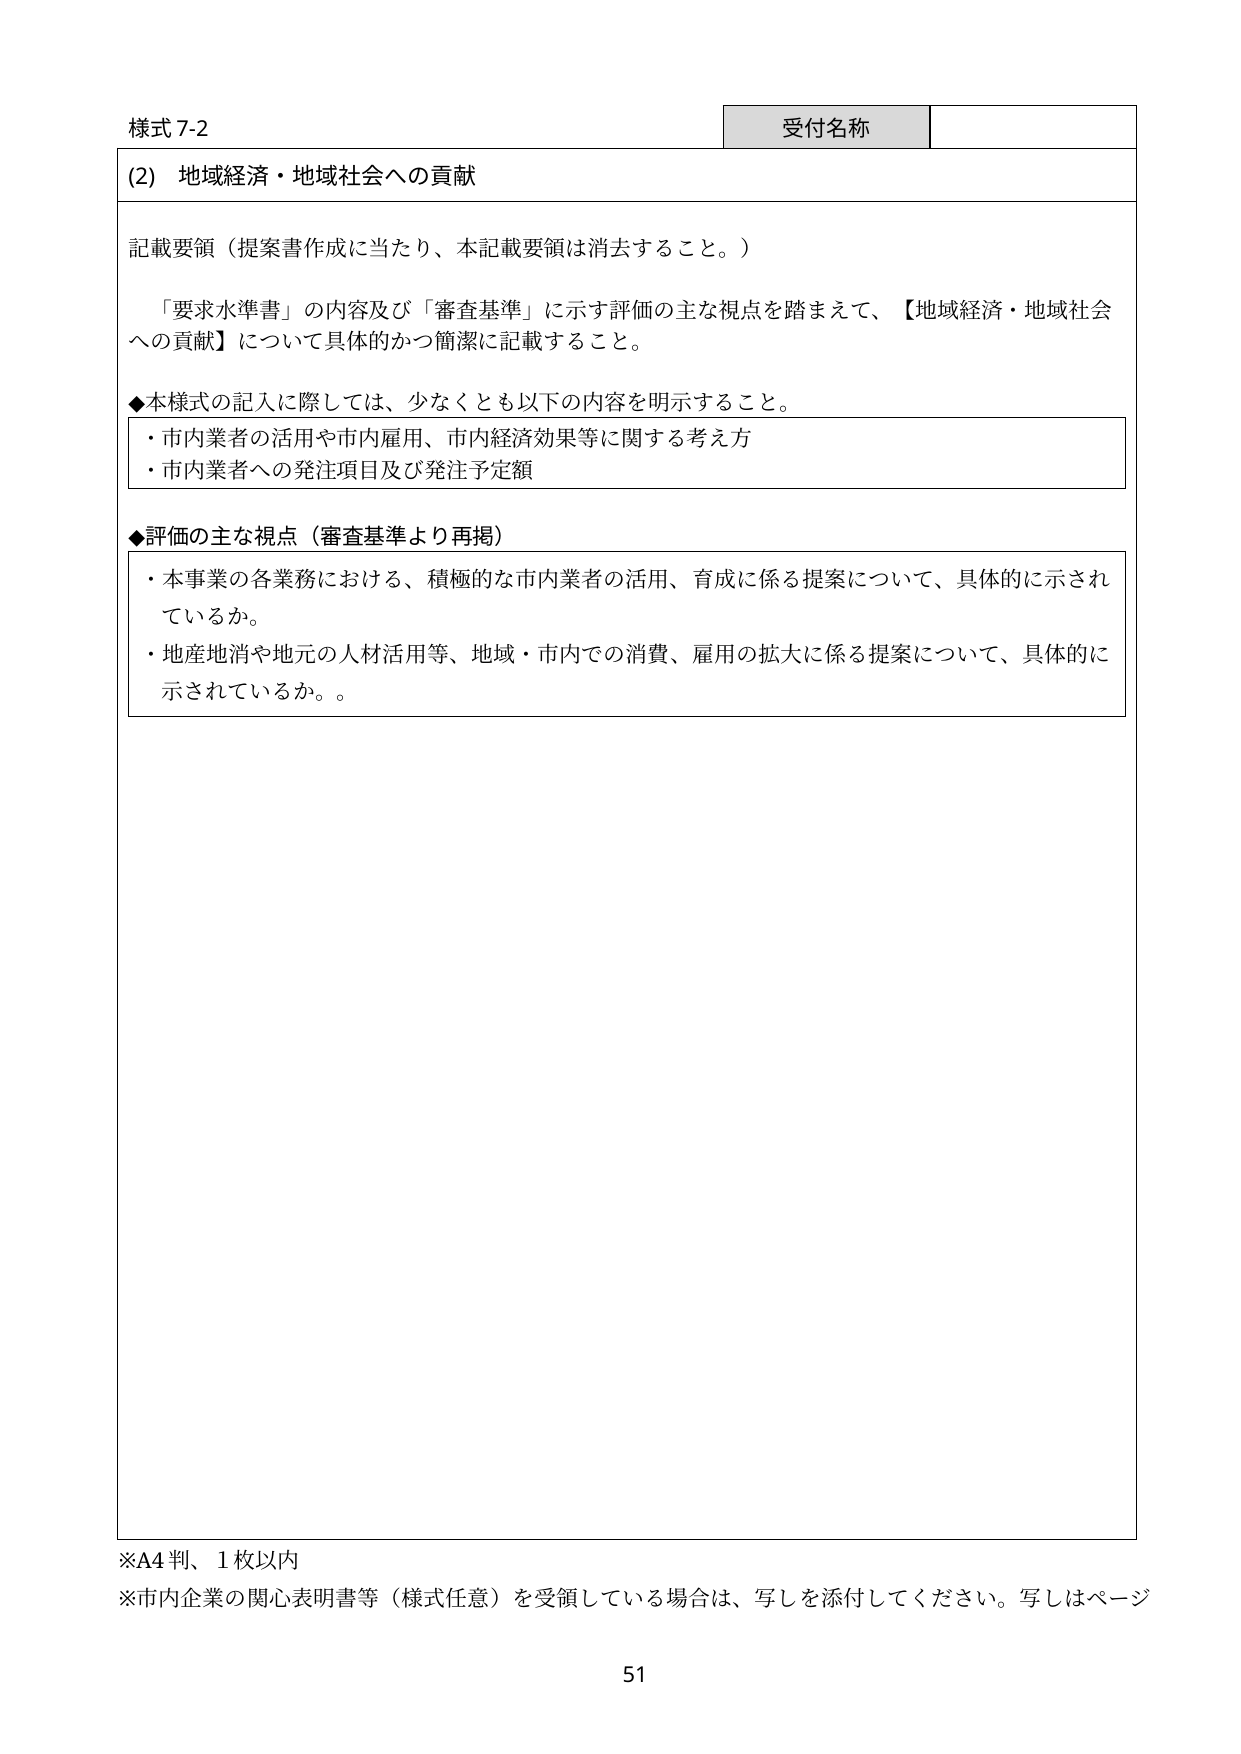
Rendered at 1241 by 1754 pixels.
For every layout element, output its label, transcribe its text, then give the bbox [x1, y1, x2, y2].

text ※A4判、１枚以内 [118, 1540, 1152, 1578]
table_cell (2) 地域経済・地域社会への貢献 [118, 149, 1136, 201]
table_header 様式7-2 [118, 105, 723, 148]
table_cell 記載要領（提案書作成に当たり、本記載要領は消去すること。） 「要求水準書」の内容及び「審査基準」に示す評価の主な視点を踏まえて、【地域経済・地域社会への貢献】について具体的かつ簡潔に記載すること。 ◆本様式の記入に際しては、少なくとも以下の内容を明示すること。 ◆評価の主な視点（審査基準より再掲） [118, 202, 1136, 1539]
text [118, 1578, 1152, 1615]
table_header [931, 106, 1136, 148]
table_header 受付名称 [724, 106, 929, 148]
